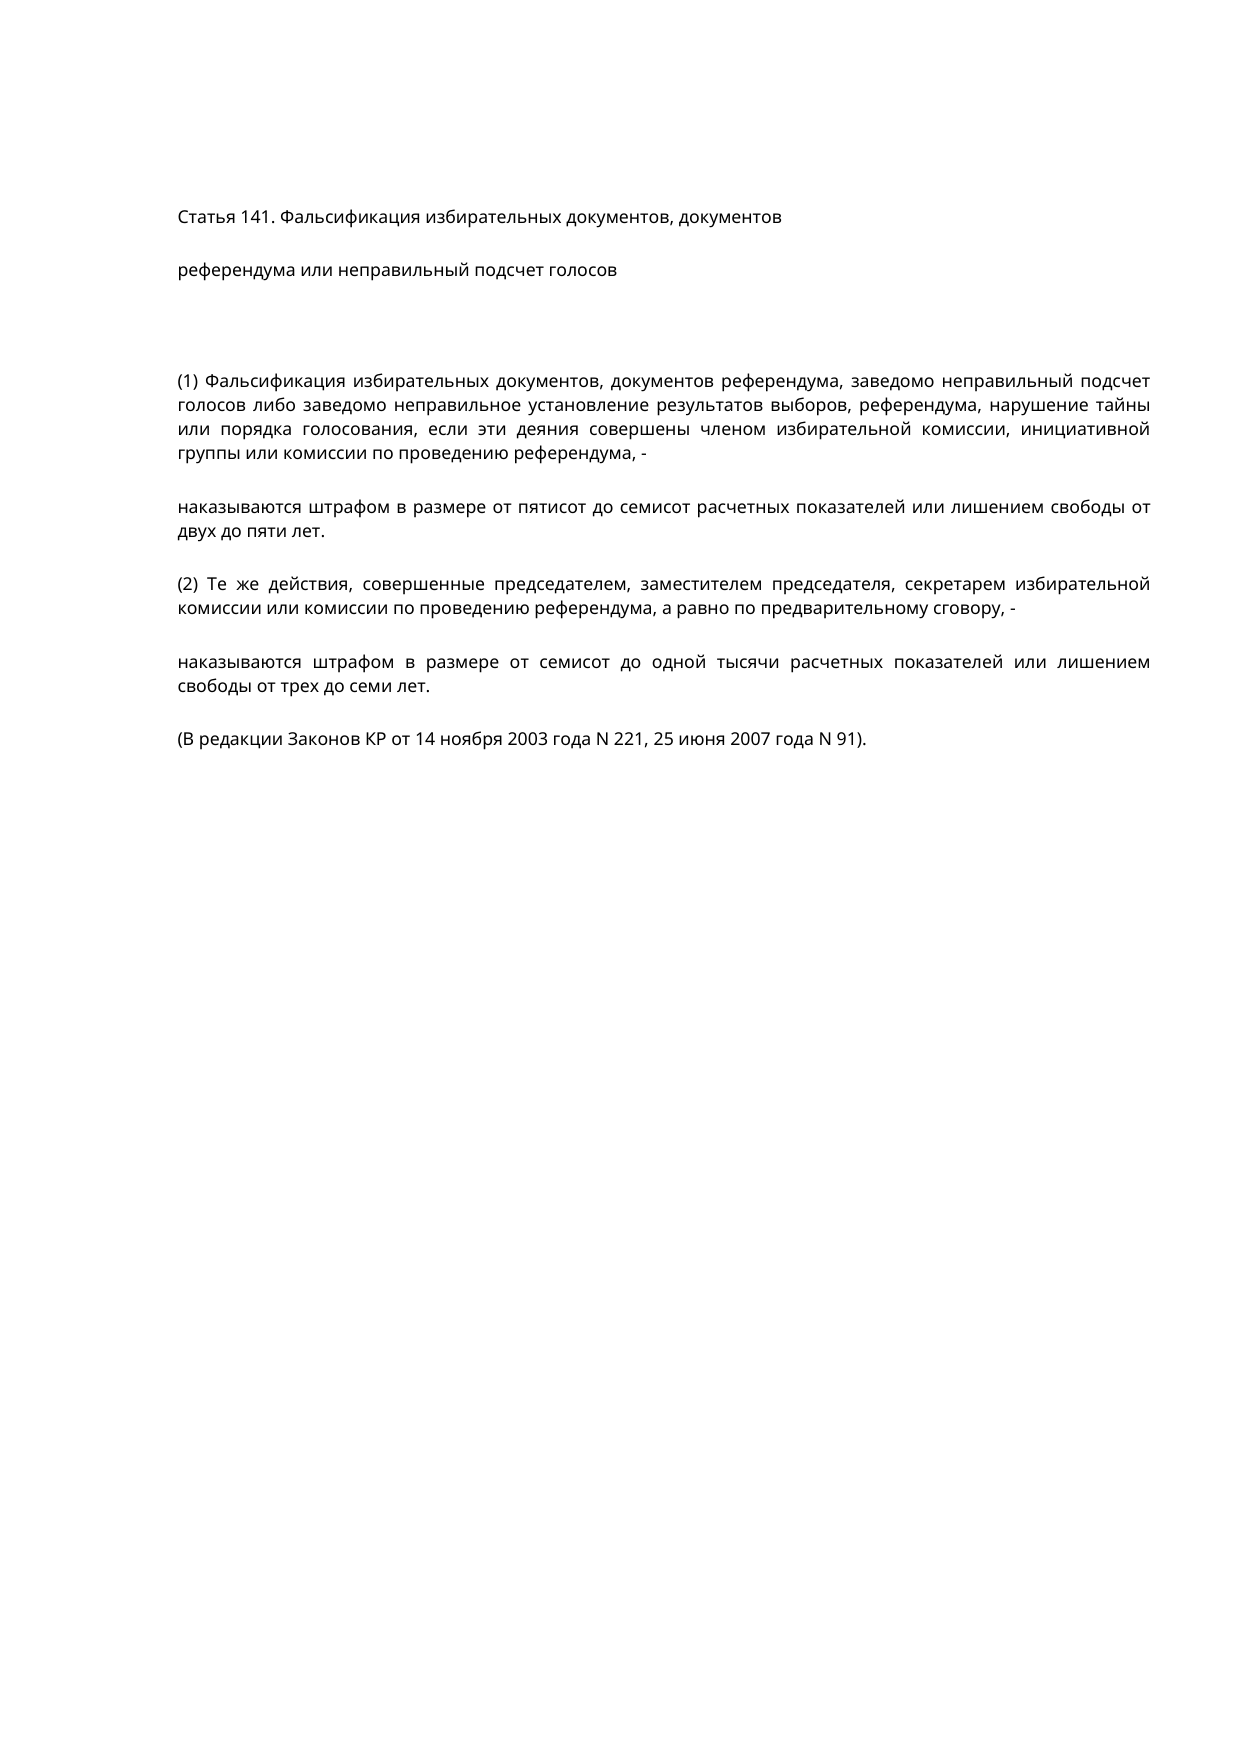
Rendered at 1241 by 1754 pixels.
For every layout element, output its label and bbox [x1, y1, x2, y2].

table_cell [177, 118, 1152, 751]
